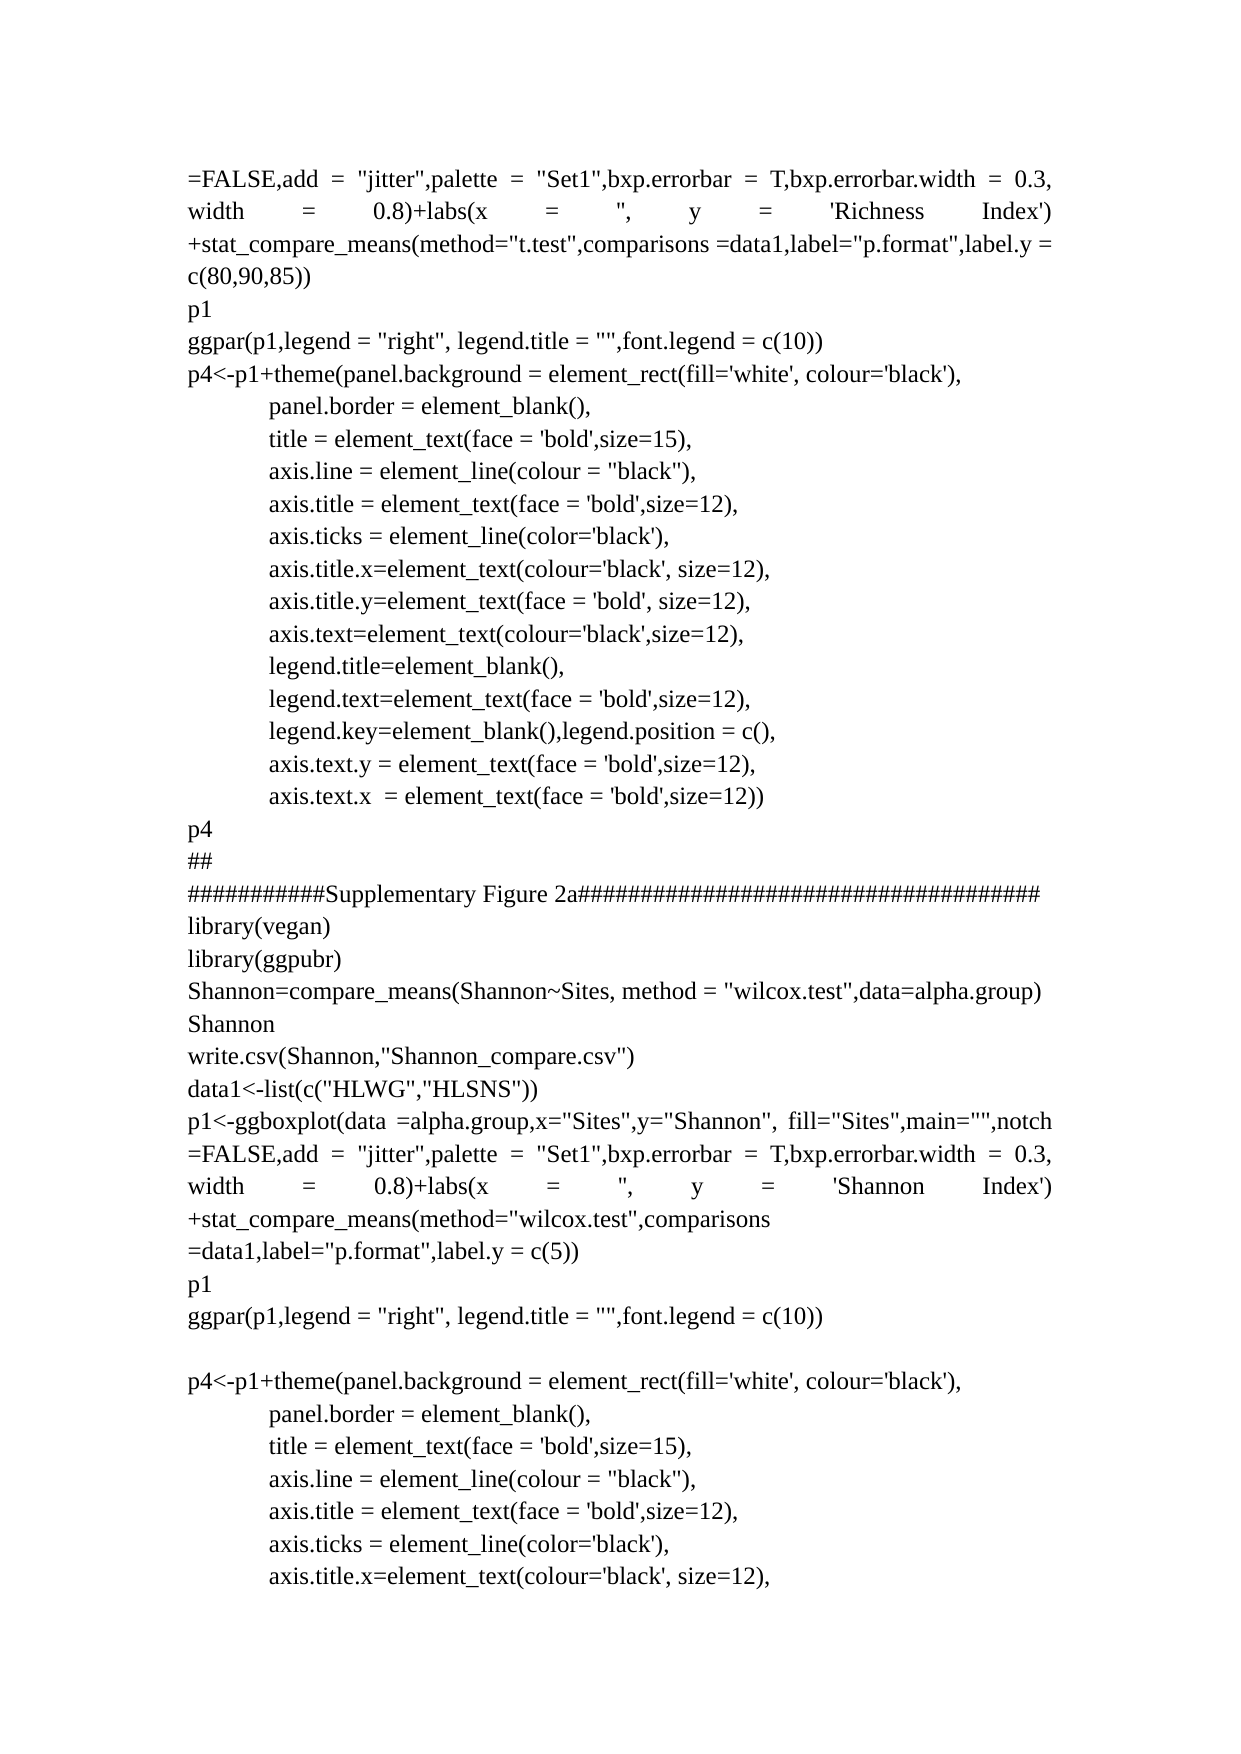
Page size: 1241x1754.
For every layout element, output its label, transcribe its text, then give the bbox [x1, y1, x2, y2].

text p4<-p1+theme(panel.background = element_rect(fill='white', colour='black'), [187, 1364, 1053, 1397]
text p1 [187, 1267, 1053, 1299]
text axis.line = element_line(colour = "black"), [187, 454, 1053, 487]
text library(ggpubr) [187, 942, 1053, 974]
text axis.title = element_text(face = 'bold',size=12), [187, 1494, 1053, 1527]
text axis.title = element_text(face = 'bold',size=12), [187, 487, 1053, 519]
text axis.ticks = element_line(color='black'), [187, 519, 1053, 552]
text panel.border = element_blank(), [187, 389, 1053, 422]
text panel.border = element_blank(), [187, 1397, 1053, 1429]
text ## [187, 844, 1053, 877]
text title = element_text(face = 'bold',size=15), [187, 422, 1053, 454]
text legend.text=element_text(face = 'bold',size=12), [187, 682, 1053, 714]
text p1 [187, 292, 1053, 324]
text axis.title.x=element_text(colour='black', size=12), [187, 552, 1053, 584]
text ggpar(p1,legend = "right", legend.title = "",font.legend = c(10)) [187, 1299, 1053, 1332]
text library(vegan) [187, 909, 1053, 942]
text Shannon [187, 1007, 1053, 1039]
text p4 [187, 812, 1053, 844]
text ###########Supplementary Figure 2a##################################### [187, 877, 1053, 909]
text axis.title.x=element_text(colour='black', size=12), [187, 1559, 1053, 1592]
text write.csv(Shannon,"Shannon_compare.csv") [187, 1039, 1053, 1072]
text ggpar(p1,legend = "right", legend.title = "",font.legend = c(10)) [187, 324, 1053, 357]
text axis.text=element_text(colour='black',size=12), [187, 617, 1053, 649]
text legend.title=element_blank(), [187, 649, 1053, 682]
text axis.text.y = element_text(face = 'bold',size=12), [187, 747, 1053, 779]
text axis.ticks = element_line(color='black'), [187, 1527, 1053, 1559]
text p1<-ggboxplot(data =alpha.group,x="Sites",y="Shannon", fill="Sites",main="",notch =FALSE,add = "jitter",palette = "Set1",bxp.errorbar = T,bxp.errorbar.width = 0.3, width = 0.8)+labs(x = '', y = 'Shannon Index')+stat_compare_means(method="wilcox.test",comparisons =data1,label="p.format",label.y = c(5)) [187, 1104, 1053, 1267]
text axis.line = element_line(colour = "black"), [187, 1462, 1053, 1494]
text data1<-list(c("HLWG","HLSNS")) [187, 1072, 1053, 1104]
text axis.text.x = element_text(face = 'bold',size=12)) [187, 779, 1053, 812]
text p4<-p1+theme(panel.background = element_rect(fill='white', colour='black'), [187, 357, 1053, 389]
text axis.title.y=element_text(face = 'bold', size=12), [187, 584, 1053, 617]
text Shannon=compare_means(Shannon~Sites, method = "wilcox.test",data=alpha.group) [187, 974, 1053, 1007]
text legend.key=element_blank(),legend.position = c(), [187, 714, 1053, 747]
text title = element_text(face = 'bold',size=15), [187, 1429, 1053, 1462]
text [187, 162, 1053, 292]
